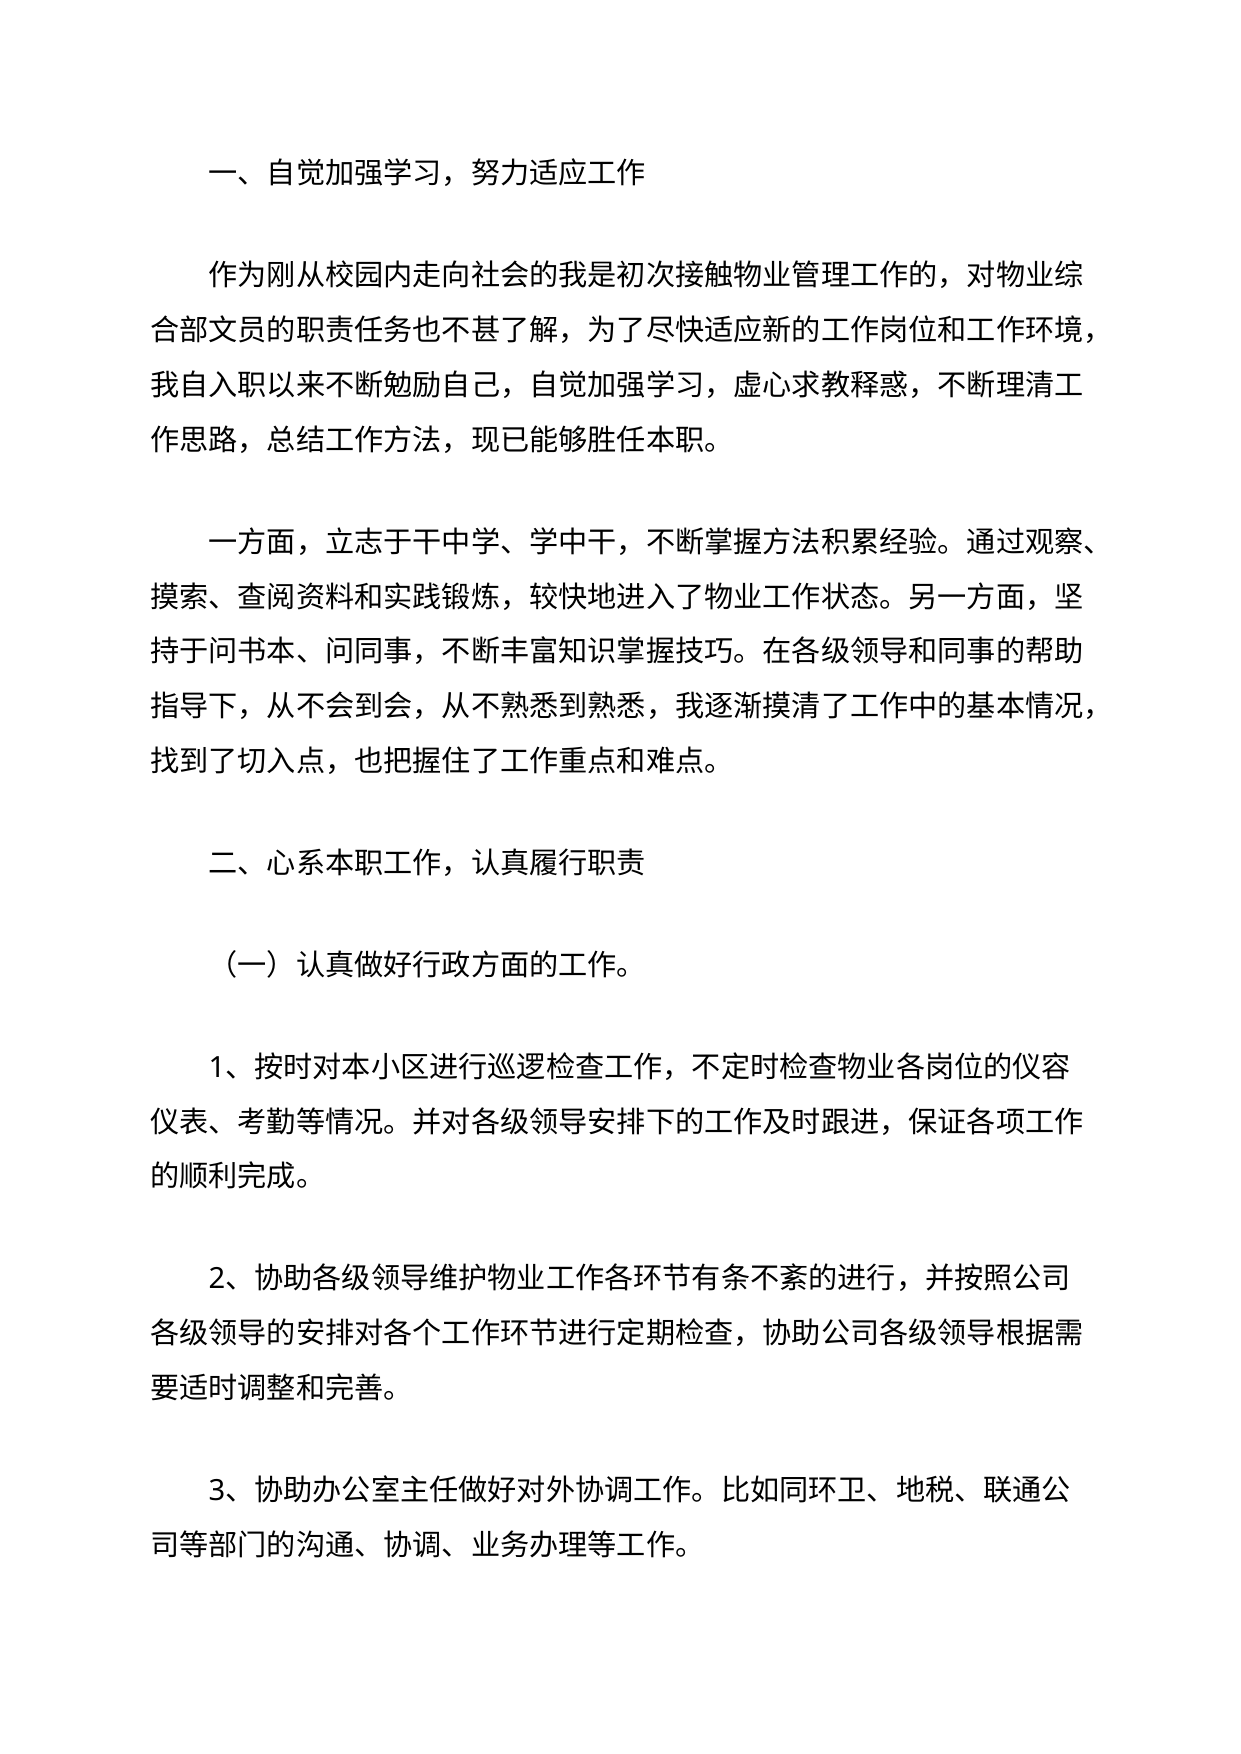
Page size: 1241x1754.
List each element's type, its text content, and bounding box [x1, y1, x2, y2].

text 二、心系本职工作，认真履行职责 [150, 839, 1090, 882]
text 一、自觉加强学习，努力适应工作 [150, 150, 1090, 192]
text 1、按时对本小区进行巡逻检查工作，不定时检查物业各岗位的仪容仪表、考勤等情况。并对各级领导安排下的工作及时跟进，保证各项工作的顺利完成。 [150, 1043, 1090, 1195]
text 一方面，立志于干中学、学中干，不断掌握方法积累经验。通过观察、摸索、查阅资料和实践锻炼，较快地进入了物业工作状态。另一方面，坚持于问书本、问同事，不断丰富知识掌握技巧。在各级领导和同事的帮助指导下，从不会到会，从不熟悉到熟悉，我逐渐摸清了工作中的基本情况，找到了切入点，也把握住了工作重点和难点。 [150, 518, 1090, 780]
text 作为刚从校园内走向社会的我是初次接触物业管理工作的，对物业综合部文员的职责任务也不甚了解，为了尽快适应新的工作岗位和工作环境，我自入职以来不断勉励自己，自觉加强学习，虚心求教释惑，不断理清工作思路，总结工作方法，现已能够胜任本职。 [150, 252, 1090, 459]
text 3、协助办公室主任做好对外协调工作。比如同环卫、地税、联通公司等部门的沟通、协调、业务办理等工作。 [150, 1466, 1090, 1564]
text （一）认真做好行政方面的工作。 [150, 941, 1090, 984]
text 2、协助各级领导维护物业工作各环节有条不紊的进行，并按照公司各级领导的安排对各个工作环节进行定期检查，协助公司各级领导根据需要适时调整和完善。 [150, 1255, 1090, 1407]
